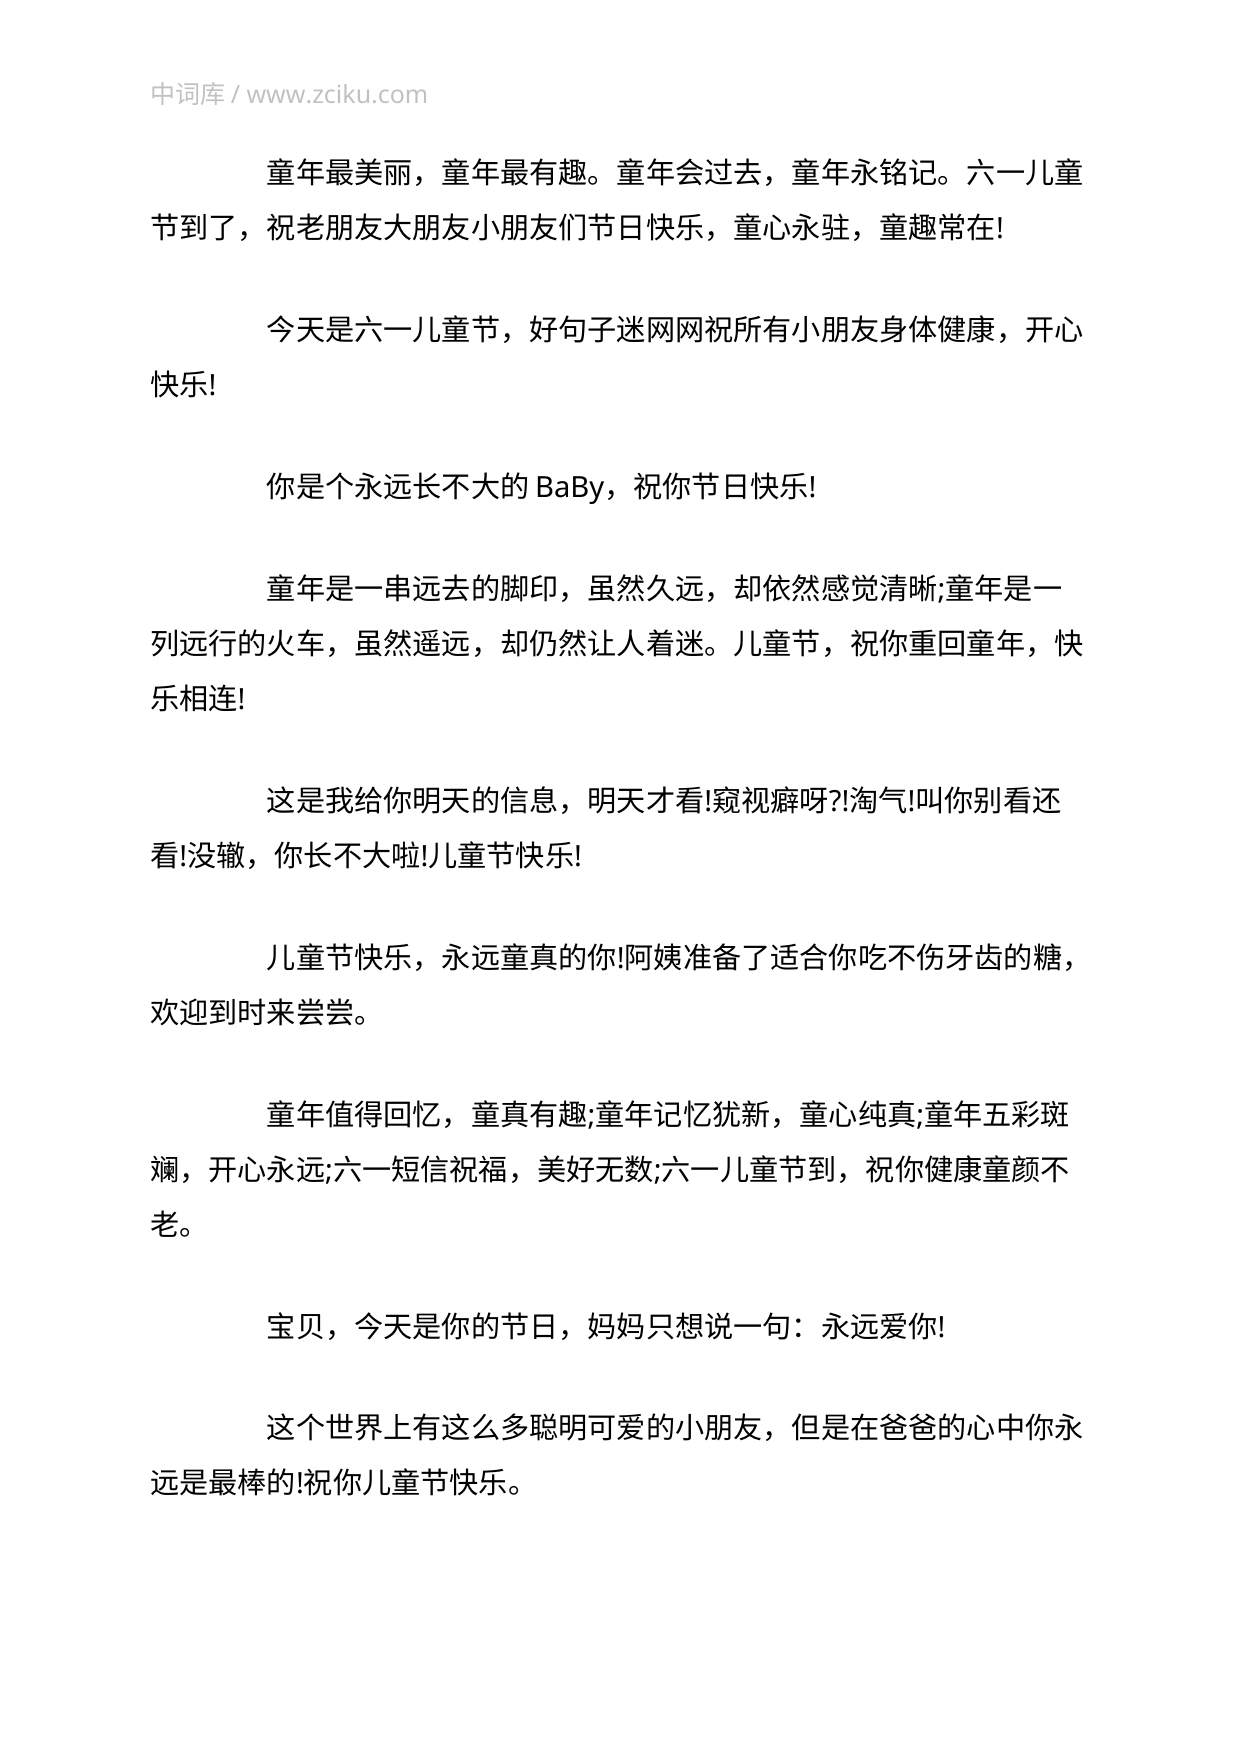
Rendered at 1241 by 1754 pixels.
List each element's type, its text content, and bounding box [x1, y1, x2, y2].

text 今天是六一儿童节，好句子迷网网祝所有小朋友身体健康，开心快乐! [150, 307, 1090, 404]
text 童年值得回忆，童真有趣;童年记忆犹新，童心纯真;童年五彩斑斓，开心永远;六一短信祝福，美好无数;六一儿童节到，祝你健康童颜不老。 [150, 1091, 1090, 1244]
text 你是个永远长不大的BaBy，祝你节日快乐! [150, 464, 1090, 506]
text 儿童节快乐，永远童真的你!阿姨准备了适合你吃不伤牙齿的糖，欢迎到时来尝尝。 [150, 934, 1090, 1032]
text 童年最美丽，童年最有趣。童年会过去，童年永铭记。六一儿童节到了，祝老朋友大朋友小朋友们节日快乐，童心永驻，童趣常在! [150, 150, 1090, 247]
text 宝贝，今天是你的节日，妈妈只想说一句：永远爱你! [150, 1303, 1090, 1346]
text 这个世界上有这么多聪明可爱的小朋友，但是在爸爸的心中你永远是最棒的!祝你儿童节快乐。 [150, 1405, 1090, 1502]
text 童年是一串远去的脚印，虽然久远，却依然感觉清晰;童年是一列远行的火车，虽然遥远，却仍然让人着迷。儿童节，祝你重回童年，快乐相连! [150, 566, 1090, 718]
text 这是我给你明天的信息，明天才看!窥视癖呀?!淘气!叫你别看还看!没辙，你长不大啦!儿童节快乐! [150, 778, 1090, 875]
